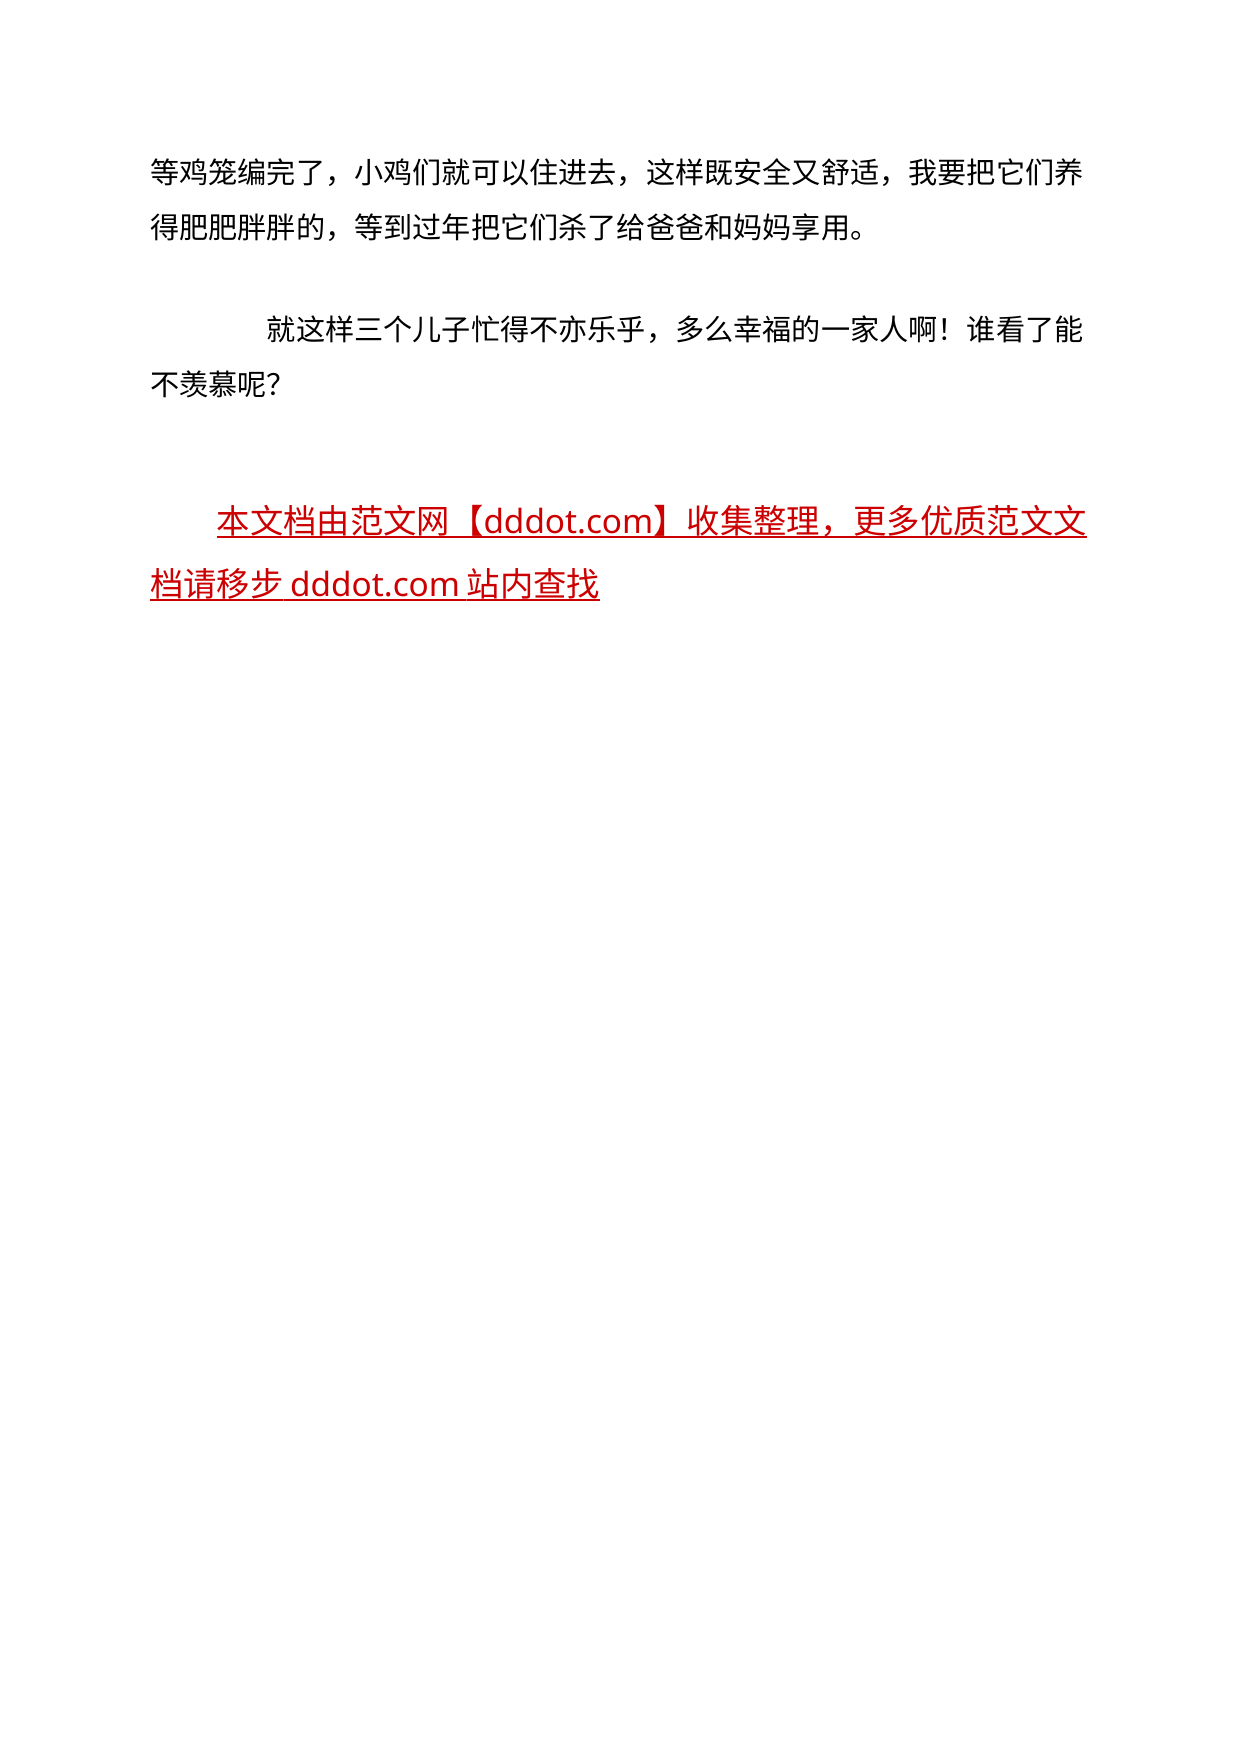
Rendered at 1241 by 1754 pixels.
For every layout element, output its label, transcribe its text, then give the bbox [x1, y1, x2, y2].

text 就这样三个儿子忙得不亦乐乎，多么幸福的一家人啊！谁看了能不羡慕呢？ [150, 307, 1090, 404]
text 本文档由范文网【dddot.com】收集整理，更多优质范文文档请移步dddot.com站内查找 [150, 494, 1090, 606]
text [150, 150, 1090, 247]
